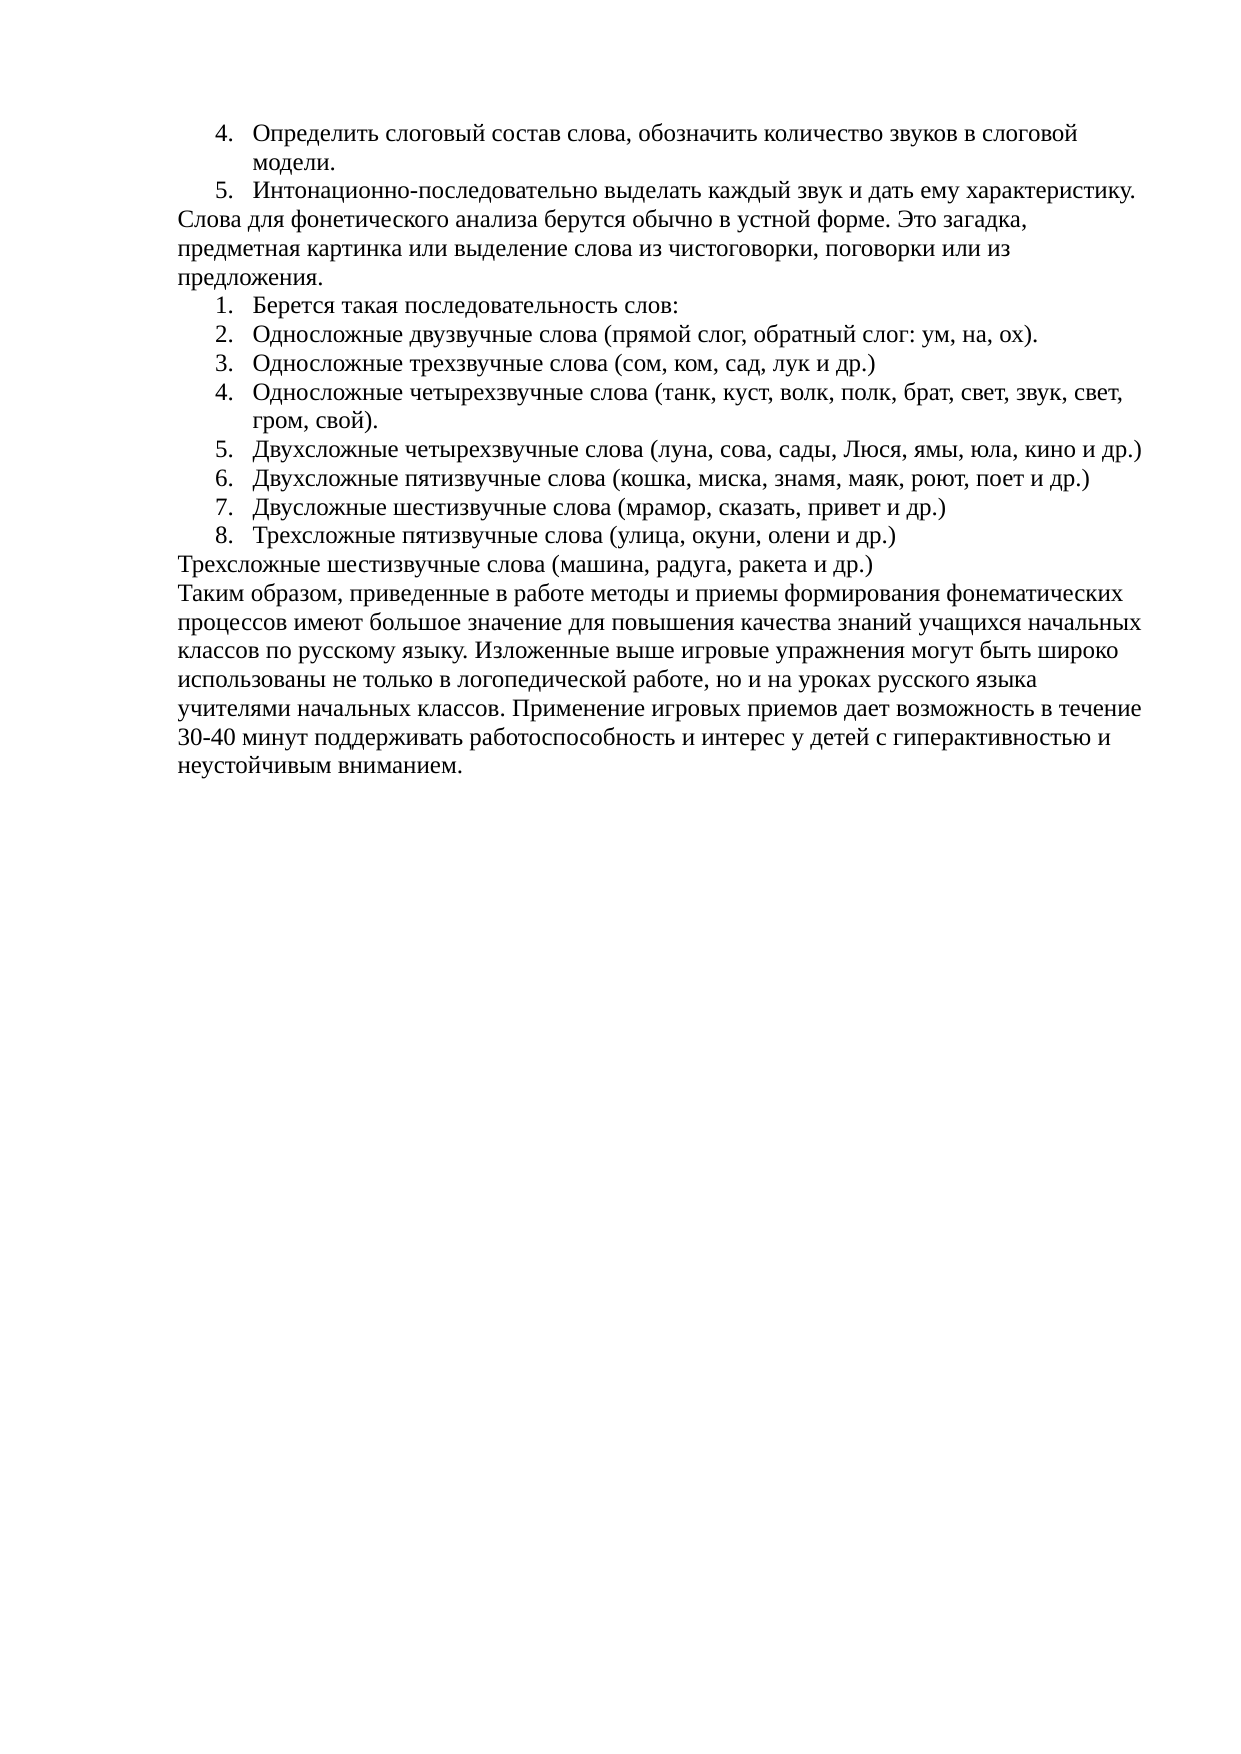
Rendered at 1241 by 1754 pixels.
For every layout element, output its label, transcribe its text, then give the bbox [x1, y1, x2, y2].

list Трехсложные пятизвучные слова (улица, окуни, олени и др.) [215, 521, 1152, 549]
text Слова для фонетического анализа берутся обычно в устной форме. Это загадка, предметная картинка или выделение слова из чистоговорки, поговорки или из предложения. [177, 204, 1152, 291]
list Двусложные шестизвучные слова (мрамор, сказать, привет и др.) [215, 492, 1152, 521]
list Односложные двузвучные слова (прямой слог, обратный слог: ум, на, ох). [215, 319, 1152, 348]
list Односложные четырехзвучные слова (танк, куст, волк, полк, брат, свет, звук, свет, гром, свой). [215, 377, 1152, 434]
text Таким образом, приведенные в работе методы и приемы формирования фонематических процессов имеют большое значение для повышения качества знаний учащихся начальных классов по русскому языку. Изложенные выше игровые упражнения могут быть широко использованы не только в логопедической работе, но и на уроках русского языка учителями начальных классов. Применение игровых приемов дает возможность в течение 30-40 минут поддерживать работоспособность и интерес у детей с гиперактивностью и неустойчивым вниманием. [177, 578, 1152, 779]
list Двухсложные пятизвучные слова (кошка, миска, знамя, маяк, роют, поет и др.) [215, 463, 1152, 492]
list Интонационно-последовательно выделать каждый звук и дать ему характеристику. [215, 176, 1152, 204]
list Двухсложные четырехзвучные слова (луна, сова, сады, Люся, ямы, юла, кино и др.) [215, 434, 1152, 463]
list Односложные трехзвучные слова (сом, ком, сад, лук и др.) [215, 348, 1152, 377]
text Трехсложные шестизвучные слова (машина, радуга, ракета и др.) [177, 549, 1152, 578]
list Берется такая последовательность слов: [215, 291, 1152, 319]
list Определить слоговый состав слова, обозначить количество звуков в слоговой модели. [215, 118, 1152, 176]
